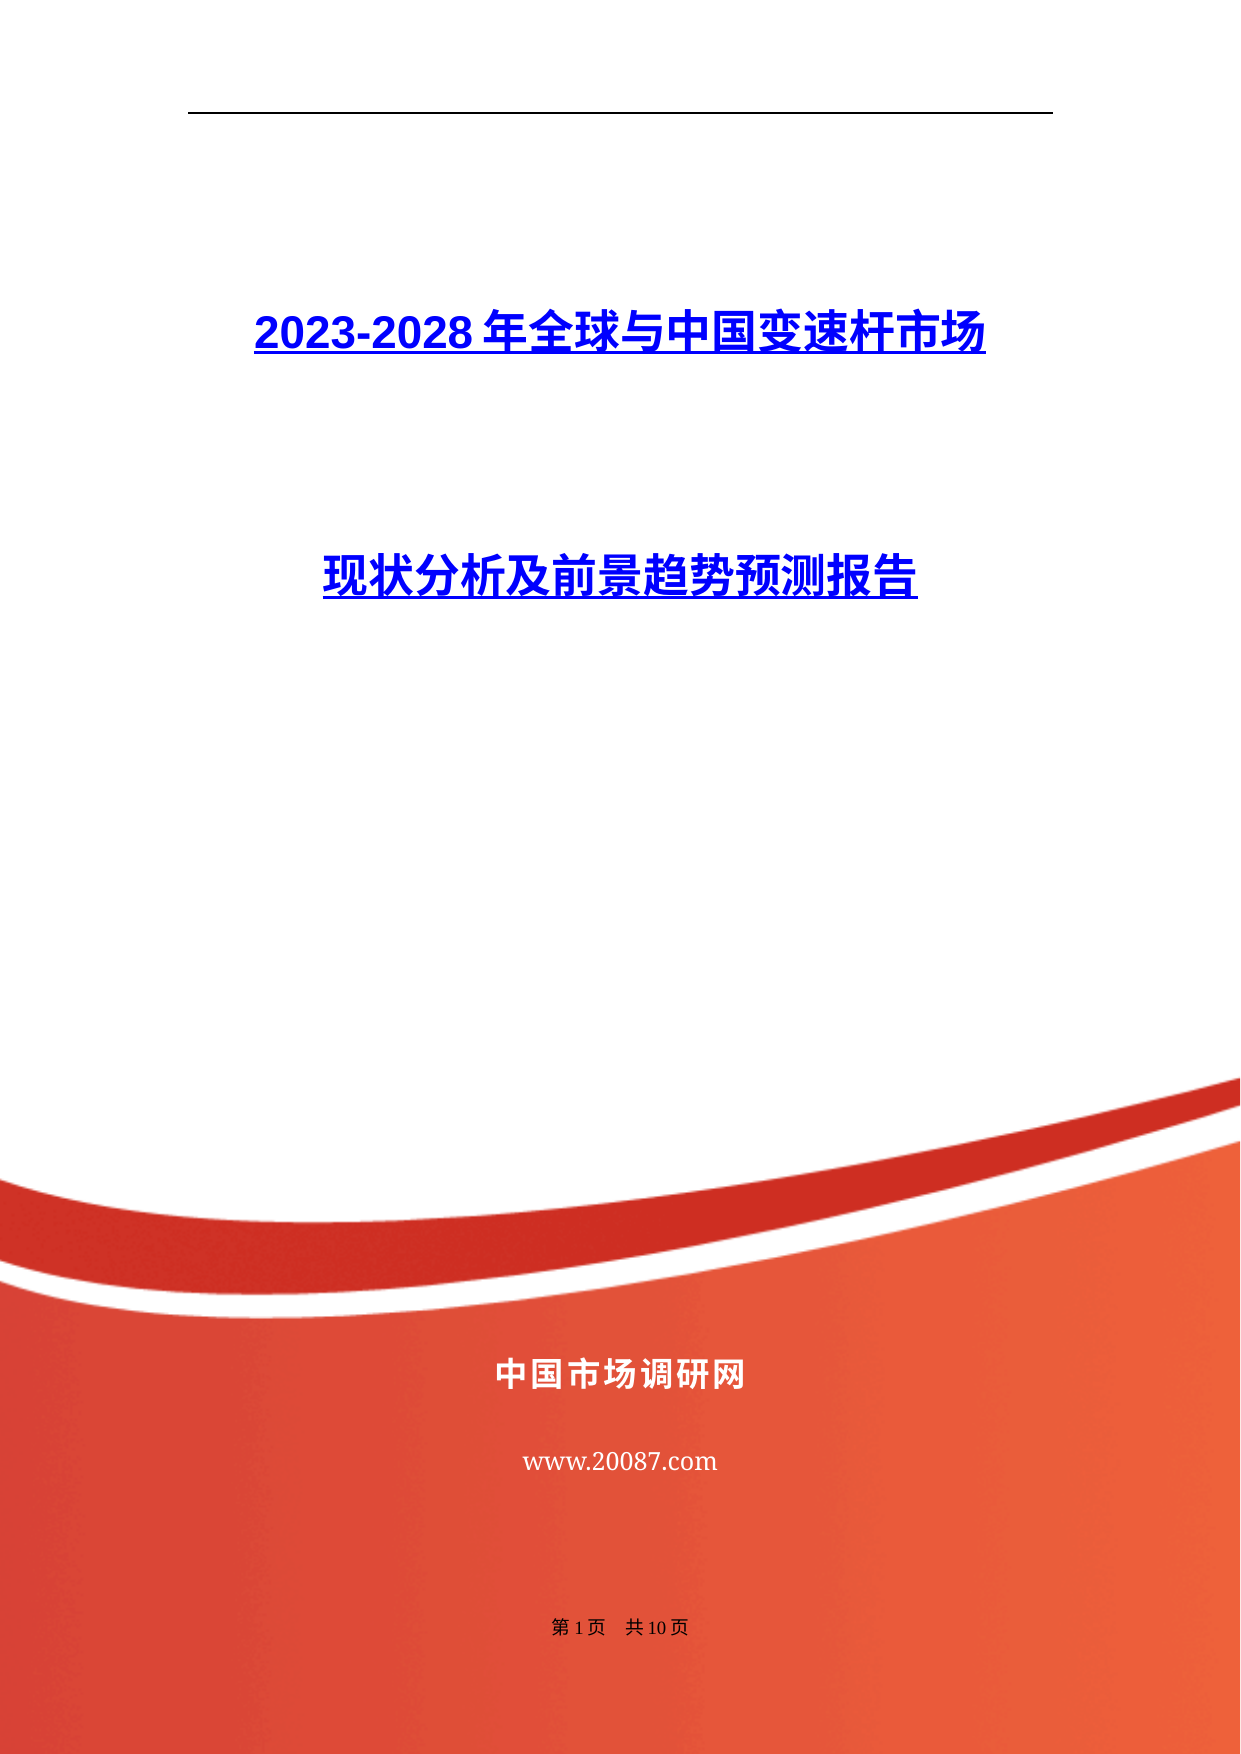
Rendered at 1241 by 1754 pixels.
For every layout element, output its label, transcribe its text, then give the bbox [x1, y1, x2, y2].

picture [0, 1006, 1241, 1754]
table_header 2023-2028年全球与中国变速杆市场现状分析及前景趋势预测报告 [188, 207, 1053, 773]
text www.20087.com [187, 1428, 1053, 1493]
subtitle 中国市场调研网 [187, 1339, 1053, 1404]
